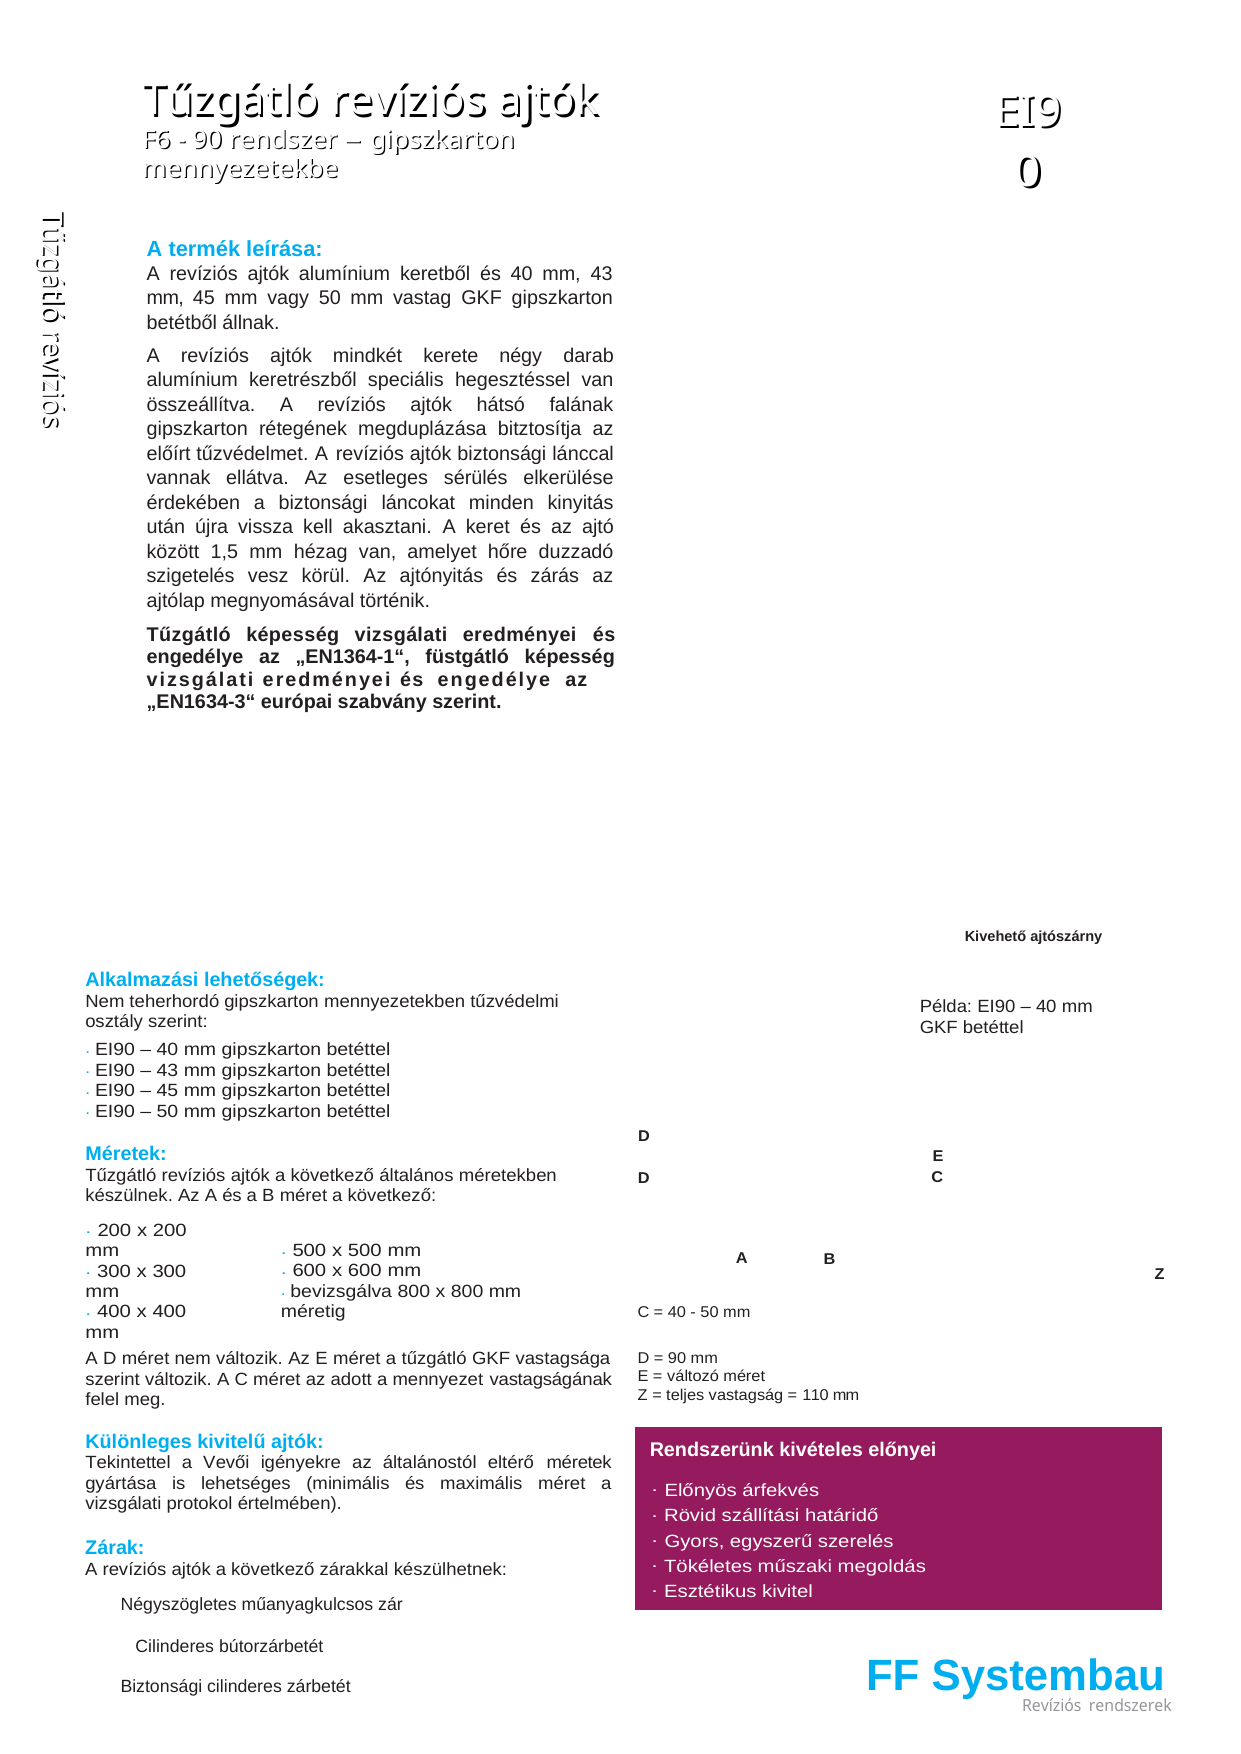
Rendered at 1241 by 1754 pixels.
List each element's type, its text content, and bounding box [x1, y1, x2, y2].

text . 200 x 200 mm [85, 1220, 212, 1261]
text Z [1154, 1268, 1190, 1283]
text Tekintettel a Vevői igényekre az általánostól eltérő méretek gyártása is lehetséges (minimális és maximális méret a vizsgálati protokol értelmében). [85, 1452, 612, 1513]
text Tűzgátló revíziós ajtók a következő általános méretekben D [85, 1164, 653, 1186]
subtitle A termék leírása: [146, 237, 1190, 262]
subtitle F6 - 90 rendszer – gipszkarton mennyezetekbe [142, 125, 657, 183]
text . 400 x 400 mm [85, 1302, 212, 1342]
text . 500 x 500 mm [281, 1240, 570, 1261]
text . EI90 – 50 mm gipszkarton betéttel [85, 1101, 653, 1121]
text D = 90 mm [637, 1348, 861, 1366]
text . bevizsgálva 800 x 800 mm méretig [281, 1281, 570, 1322]
text Revíziós rendszerek [1022, 1699, 1190, 1714]
text C = 40 - 50 mm [637, 1303, 1190, 1321]
text „EN1634-3“ európai szabvány szerint. [146, 690, 1190, 713]
text Kivehető ajtószárny [25, 927, 1102, 944]
text A revíziós ajtók a következő zárakkal készülhetnek: [85, 1559, 612, 1579]
text PZ Biztonsági cilinderes zárbetét [89, 1676, 612, 1698]
text . EI90 – 45 mm gipszkarton betéttel [85, 1080, 653, 1101]
text Tűzgátló képesség vizsgálati eredményei és engedélye az „EN1364-1“, füstgátló képesség vizsgálati eredményei és engedélye az [146, 623, 615, 690]
text Z Cilinderes bútorzárbetét [97, 1635, 612, 1657]
text Zárak: [85, 1536, 612, 1559]
text A D méret nem változik. Az E méret a tűzgátló GKF vastagsága szerint változik. A C méret az adott a mennyezet vastagságának felel meg. [85, 1348, 612, 1409]
text Alkalmazási lehetőségek: [85, 968, 653, 991]
text D [25, 1129, 649, 1144]
subtitle FF Systembau [866, 1653, 1190, 1699]
text . 300 x 300 mm [85, 1261, 212, 1302]
text Méretek: [85, 1144, 653, 1164]
subtitle Tűzgátló revíziós ajtók [142, 74, 657, 125]
text FS Négyszögletes műanyagkulcsos zár [89, 1593, 612, 1616]
text Különleges kivitelű ajtók: [85, 1429, 612, 1452]
text Nem teherhordó gipszkarton mennyezetekben tűzvédelmi osztály szerint: [85, 991, 562, 1031]
text készülnek. Az A és a B méret a következő: [85, 1186, 653, 1205]
text EI90 [983, 79, 1072, 199]
text . 600 x 600 mm [281, 1261, 570, 1281]
text E = változó méret [637, 1367, 861, 1385]
text . EI90 – 40 mm gipszkarton betéttel [85, 1039, 653, 1060]
text A revíziós ajtók mindkét kerete négy darab alumínium keretrészből speciális hegesztéssel van összeállítva. A revíziós ajtók hátsó falának gipszkarton rétegének megduplázása bitztosítja az előírt tűzvédelmet. A revíziós ajtók biztonsági lánccal vannak ellátva. Az esetleges sérülés elkerülése érdekében a biztonsági láncokat minden kinyitás után újra vissza kell akasztani. A keret és az ajtó között 1,5 mm hézag van, amelyet hőre duzzadó szigetelés vesz körül. Az ajtónyitás és zárás az ajtólap megnyomásával történik. [146, 344, 614, 611]
text Példa: EI90 – 40 mm GKF betéttel [919, 996, 1129, 1037]
text A B [736, 1252, 1190, 1268]
text E C [931, 1146, 945, 1185]
text Z = teljes vastagság = 110 mm [637, 1385, 861, 1403]
text A revíziós ajtók alumínium keretből és 40 mm, 43 mm, 45 mm vagy 50 mm vastag GKF gipszkarton betétből állnak. [146, 262, 613, 333]
text . EI90 – 43 mm gipszkarton betéttel [85, 1060, 653, 1080]
